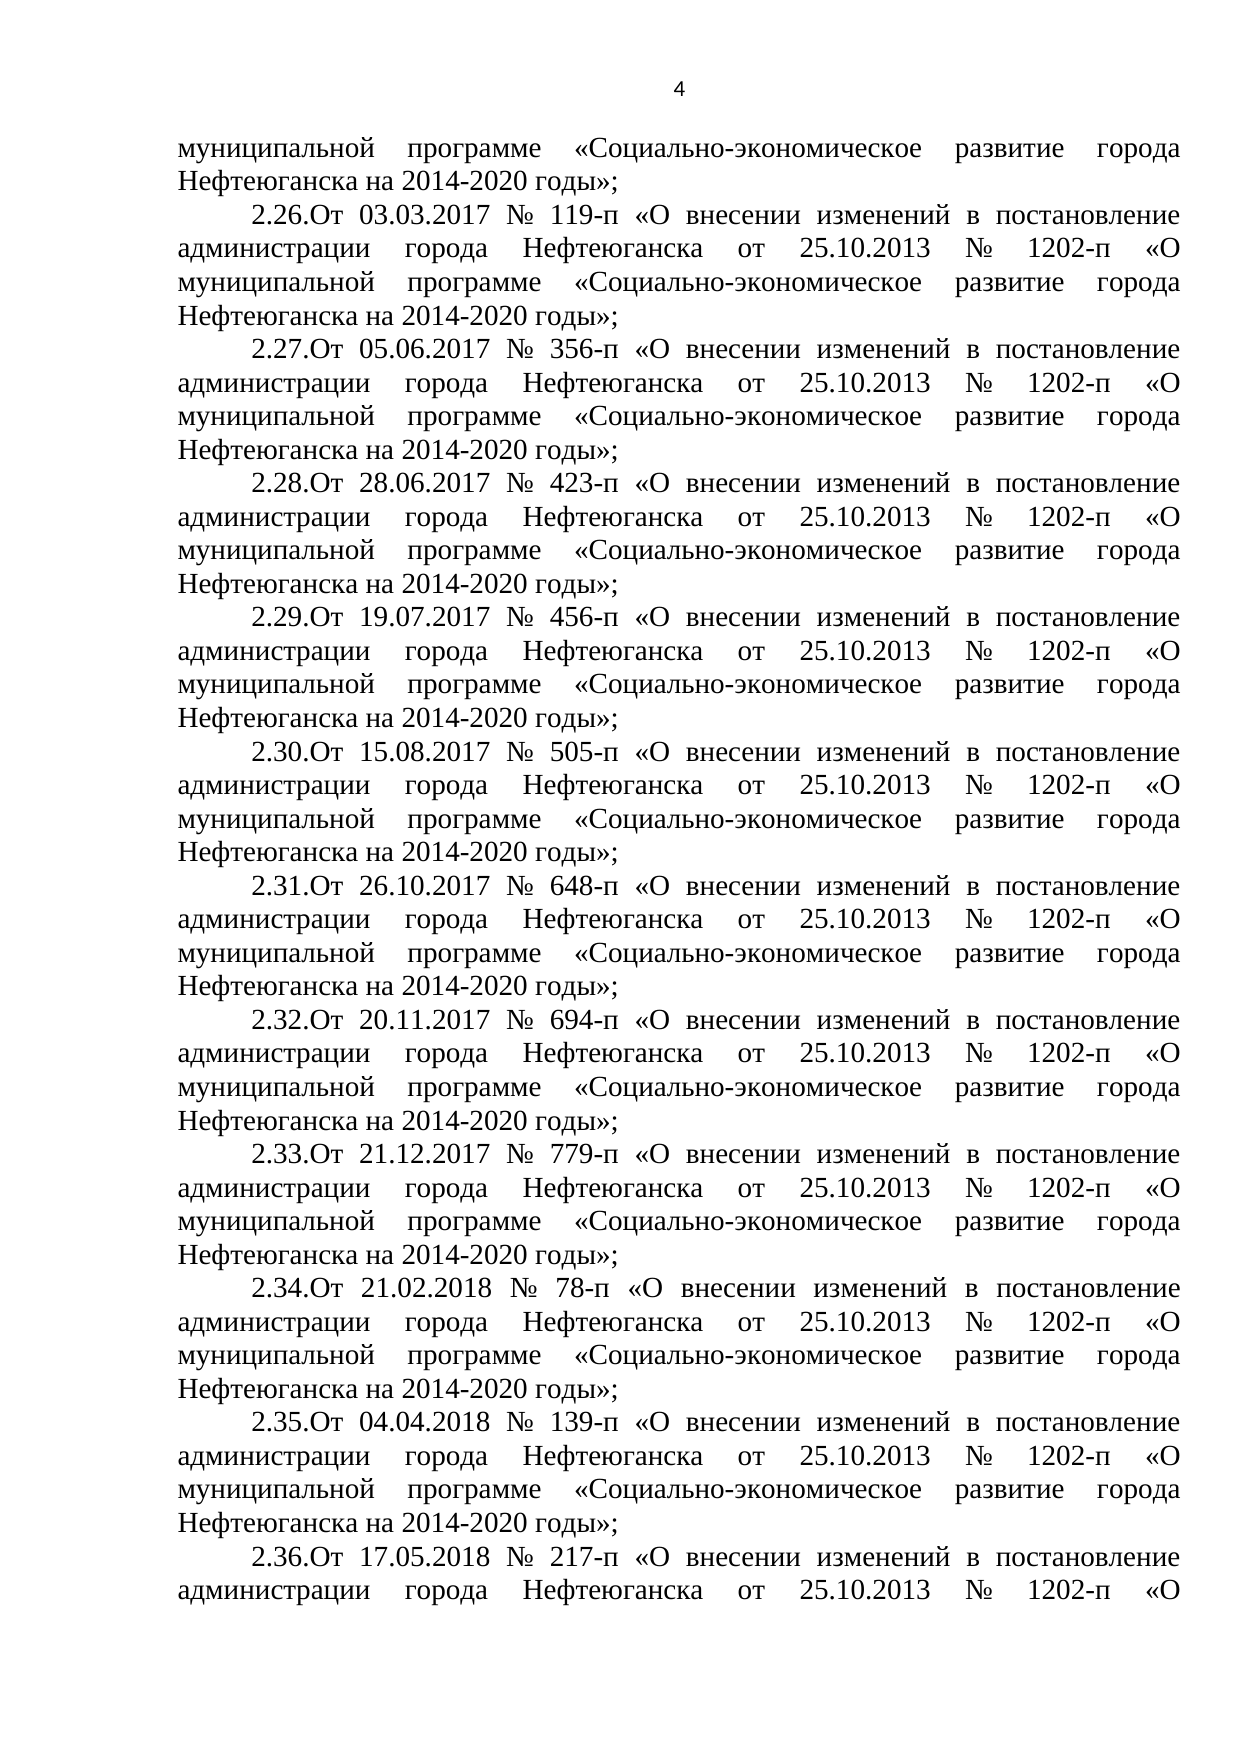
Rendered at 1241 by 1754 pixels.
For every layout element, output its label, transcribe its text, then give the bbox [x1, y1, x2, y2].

text 2.27.От 05.06.2017 № 356-п «О внесении изменений в постановление администрации города Нефтеюганска от 25.10.2013 № 1202-п «О муниципальной программе «Социально-экономическое развитие города Нефтеюганска на 2014-2020 годы»; [177, 331, 1181, 465]
text 2.30.От 15.08.2017 № 505-п «О внесении изменений в постановление администрации города Нефтеюганска от 25.10.2013 № 1202-п «О муниципальной программе «Социально-экономическое развитие города Нефтеюганска на 2014-2020 годы»; [177, 734, 1181, 868]
text 2.28.От 28.06.2017 № 423-п «О внесении изменений в постановление администрации города Нефтеюганска от 25.10.2013 № 1202-п «О муниципальной программе «Социально-экономическое развитие города Нефтеюганска на 2014-2020 годы»; [177, 465, 1181, 599]
text 2.34.От 21.02.2018 № 78-п «О внесении изменений в постановление администрации города Нефтеюганска от 25.10.2013 № 1202-п «О муниципальной программе «Социально-экономическое развитие города Нефтеюганска на 2014-2020 годы»; [177, 1270, 1181, 1404]
text 2.32.От 20.11.2017 № 694-п «О внесении изменений в постановление администрации города Нефтеюганска от 25.10.2013 № 1202-п «О муниципальной программе «Социально-экономическое развитие города Нефтеюганска на 2014-2020 годы»; [177, 1002, 1181, 1136]
text 2.26.От 03.03.2017 № 119-п «О внесении изменений в постановление администрации города Нефтеюганска от 25.10.2013 № 1202-п «О муниципальной программе «Социально-экономическое развитие города Нефтеюганска на 2014-2020 годы»; [177, 197, 1181, 331]
text 2.31.От 26.10.2017 № 648-п «О внесении изменений в постановление администрации города Нефтеюганска от 25.10.2013 № 1202-п «О муниципальной программе «Социально-экономическое развитие города Нефтеюганска на 2014-2020 годы»; [177, 868, 1181, 1002]
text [177, 1539, 1181, 1606]
text 2.29.От 19.07.2017 № 456-п «О внесении изменений в постановление администрации города Нефтеюганска от 25.10.2013 № 1202-п «О муниципальной программе «Социально-экономическое развитие города Нефтеюганска на 2014-2020 годы»; [177, 599, 1181, 734]
text 2.33.От 21.12.2017 № 779-п «О внесении изменений в постановление администрации города Нефтеюганска от 25.10.2013 № 1202-п «О муниципальной программе «Социально-экономическое развитие города Нефтеюганска на 2014-2020 годы»; [177, 1136, 1181, 1270]
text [177, 130, 1181, 197]
text 2.35.От 04.04.2018 № 139-п «О внесении изменений в постановление администрации города Нефтеюганска от 25.10.2013 № 1202-п «О муниципальной программе «Социально-экономическое развитие города Нефтеюганска на 2014-2020 годы»; [177, 1404, 1181, 1539]
